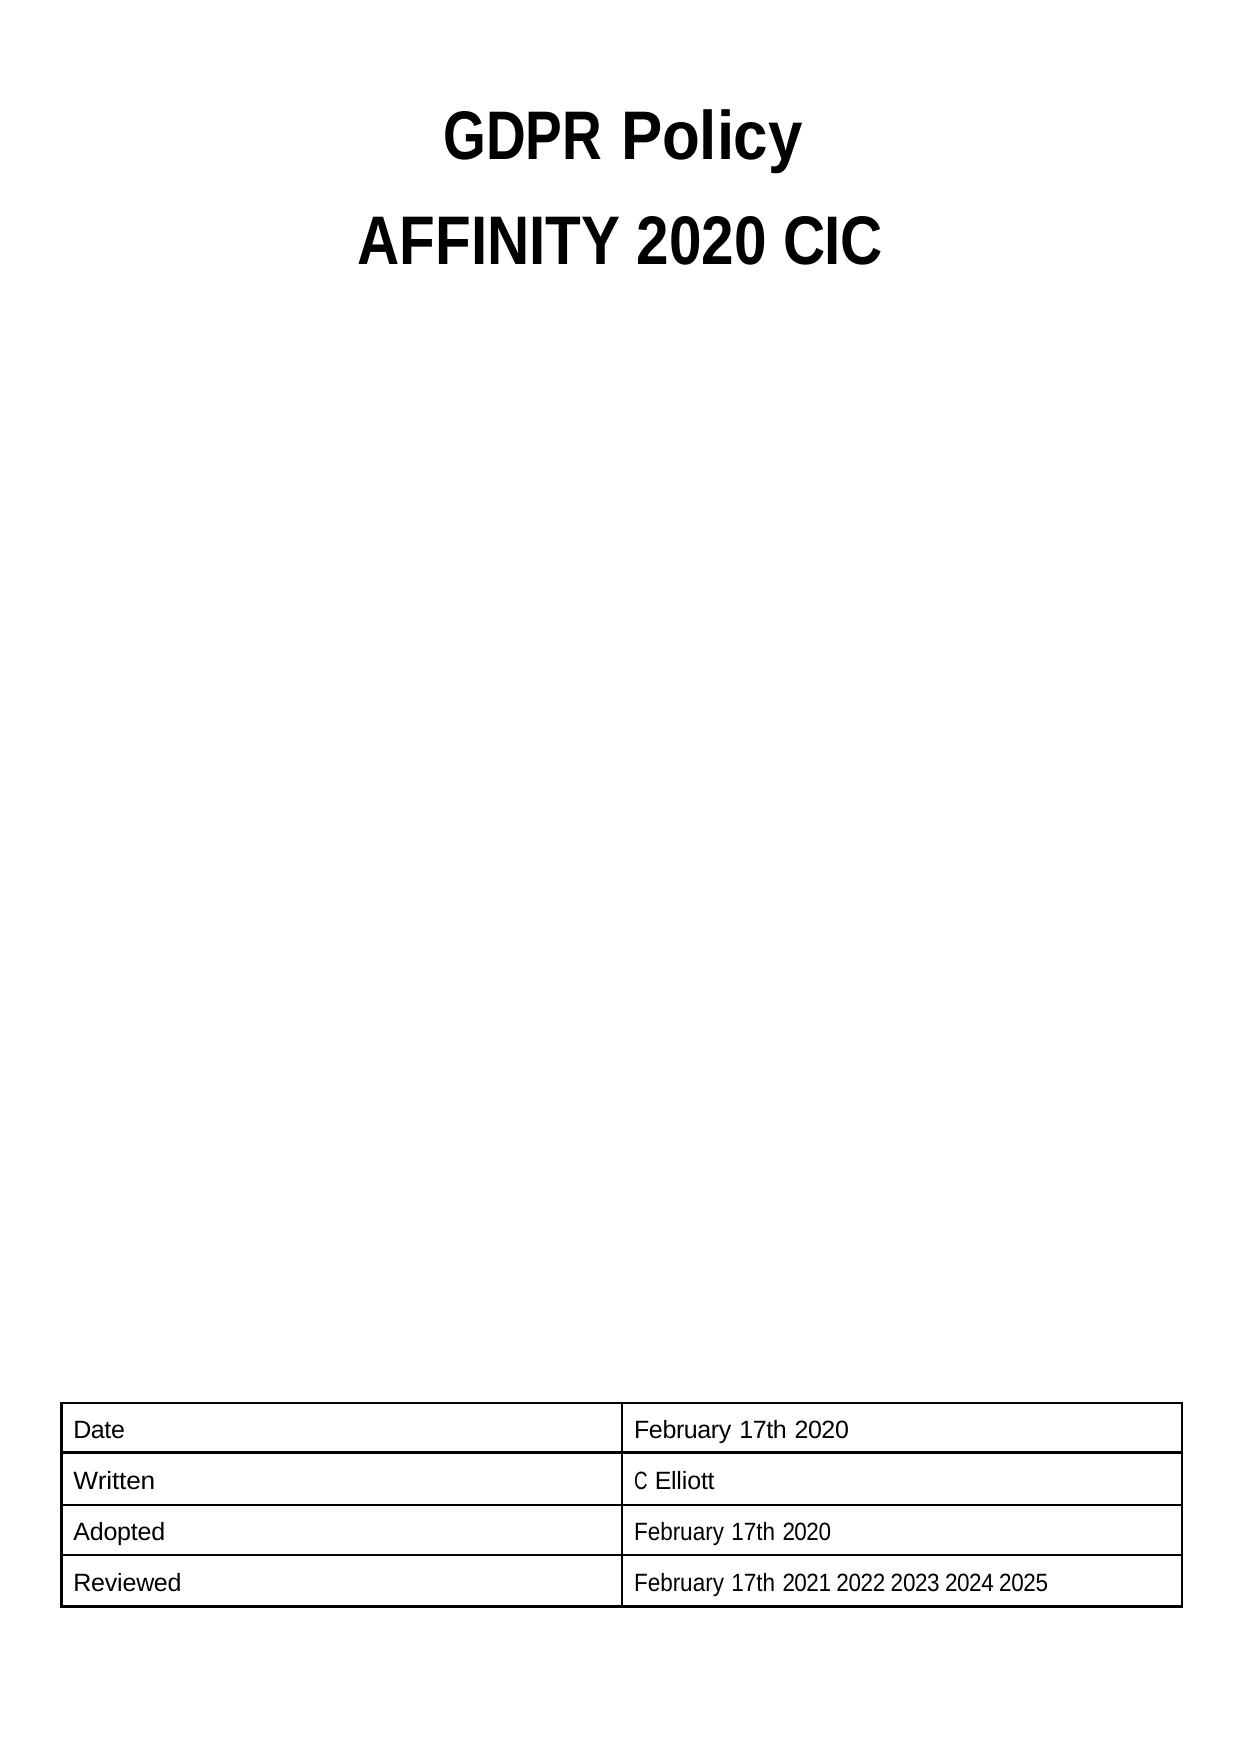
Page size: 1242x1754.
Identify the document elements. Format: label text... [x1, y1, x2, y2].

table_cell Written [63, 1454, 621, 1503]
table_cell February 17th 2020 [623, 1506, 1181, 1553]
table_header Date [63, 1404, 621, 1451]
title AFFINITY 2020 CIC [52, 199, 1188, 279]
table_cell February 17th 2021 2022 2023 2024 2025 [623, 1556, 1181, 1605]
table_cell Adopted [63, 1506, 621, 1553]
table_cell C Elliott [623, 1454, 1181, 1503]
table_cell Reviewed [63, 1556, 621, 1605]
table_header February 17th 2020 [623, 1404, 1181, 1451]
title GDPR Policy [53, 100, 1192, 174]
